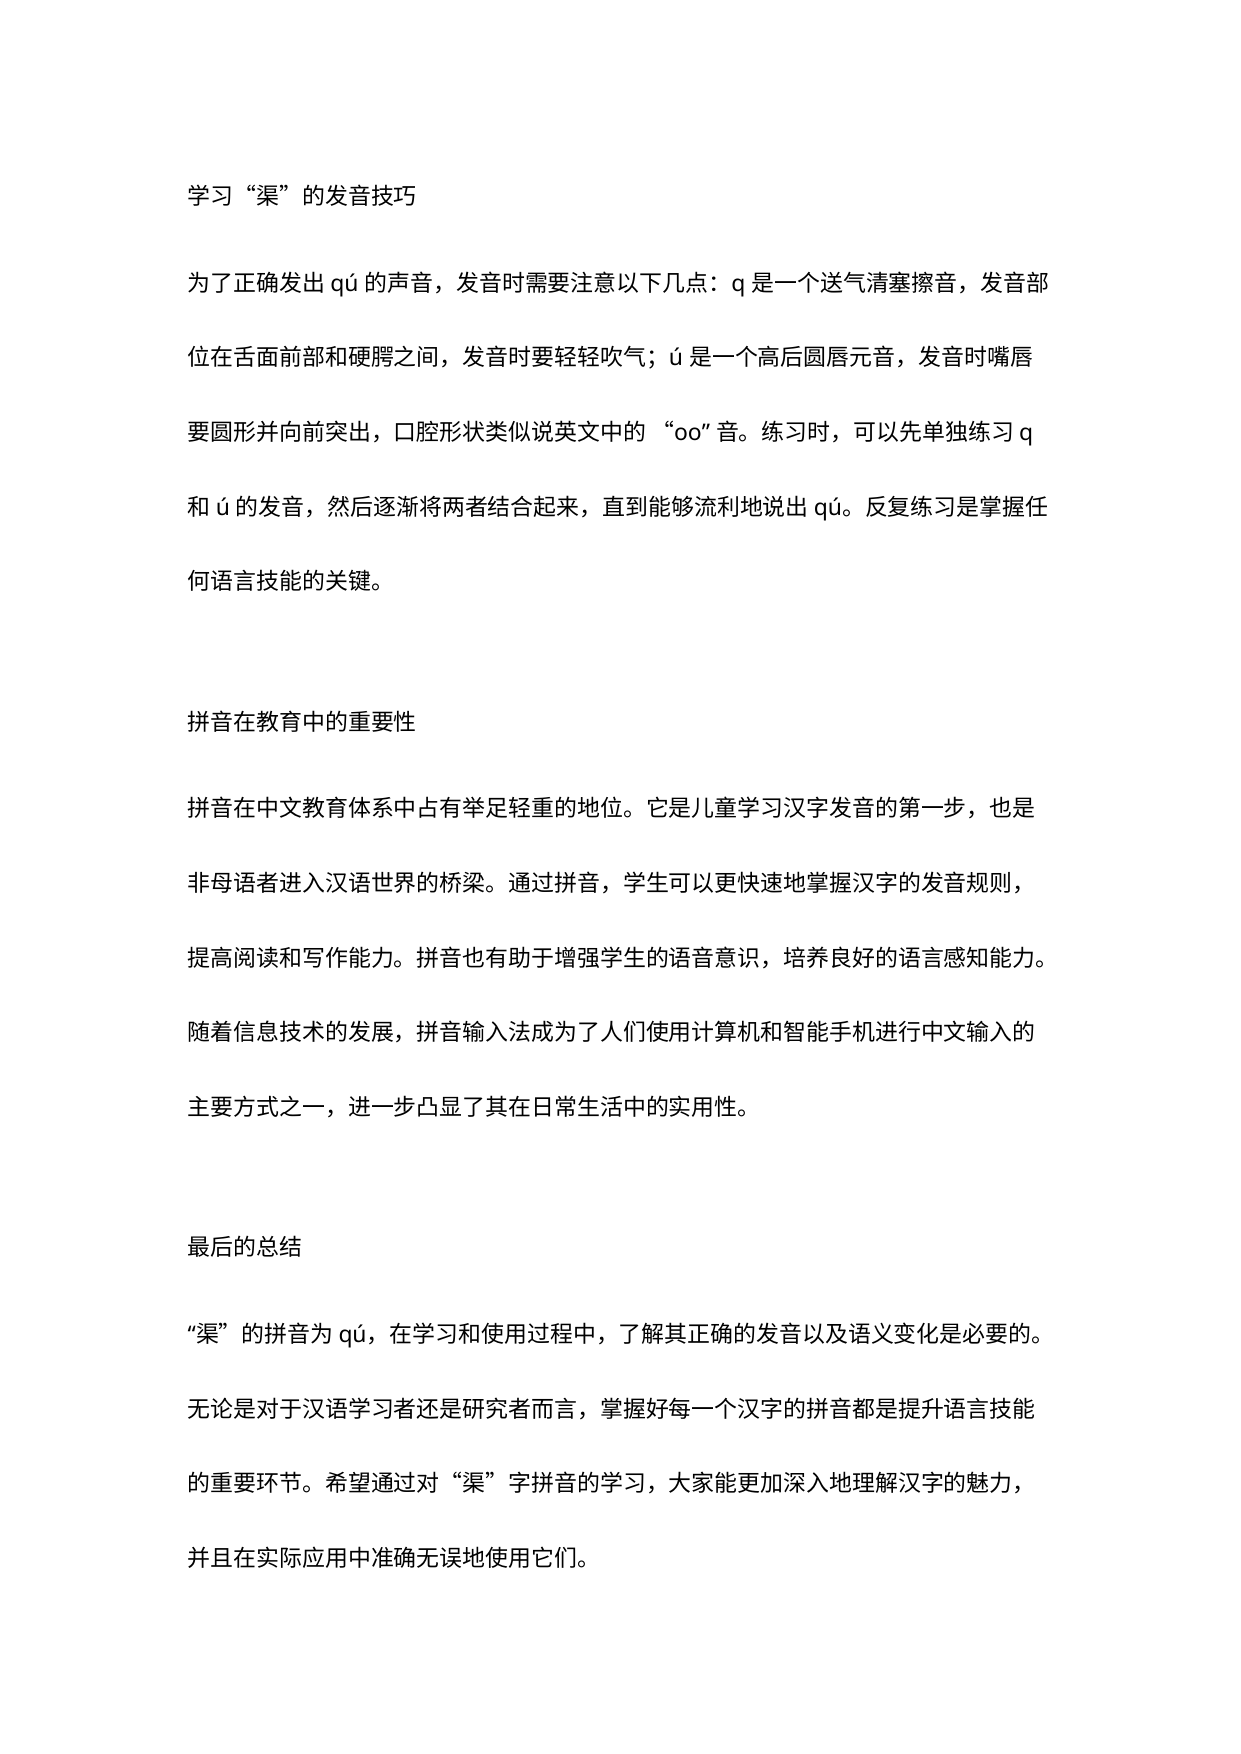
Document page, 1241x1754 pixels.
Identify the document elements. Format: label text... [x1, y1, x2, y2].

text 最后的总结 [187, 1213, 1053, 1278]
text “渠”的拼音为 qú，在学习和使用过程中，了解其正确的发音以及语义变化是必要的。无论是对于汉语学习者还是研究者而言，掌握好每一个汉字的拼音都是提升语言技能的重要环节。希望通过对“渠”字拼音的学习，大家能更加深入地理解汉字的魅力，并且在实际应用中准确无误地使用它们。 [187, 1300, 1053, 1589]
text 拼音在中文教育体系中占有举足轻重的地位。它是儿童学习汉字发音的第一步，也是非母语者进入汉语世界的桥梁。通过拼音，学生可以更快速地掌握汉字的发音规则，提高阅读和写作能力。拼音也有助于增强学生的语音意识，培养良好的语言感知能力。随着信息技术的发展，拼音输入法成为了人们使用计算机和智能手机进行中文输入的主要方式之一，进一步凸显了其在日常生活中的实用性。 [187, 774, 1053, 1138]
text 拼音在教育中的重要性 [187, 688, 1053, 753]
text 为了正确发出 qú 的声音，发音时需要注意以下几点：q 是一个送气清塞擦音，发音部位在舌面前部和硬腭之间，发音时要轻轻吹气；ú 是一个高后圆唇元音，发音时嘴唇要圆形并向前突出，口腔形状类似说英文中的 “oo” 音。练习时，可以先单独练习 q 和 ú 的发音，然后逐渐将两者结合起来，直到能够流利地说出 qú。反复练习是掌握任何语言技能的关键。 [187, 248, 1053, 612]
text 学习“渠”的发音技巧 [187, 162, 1053, 227]
